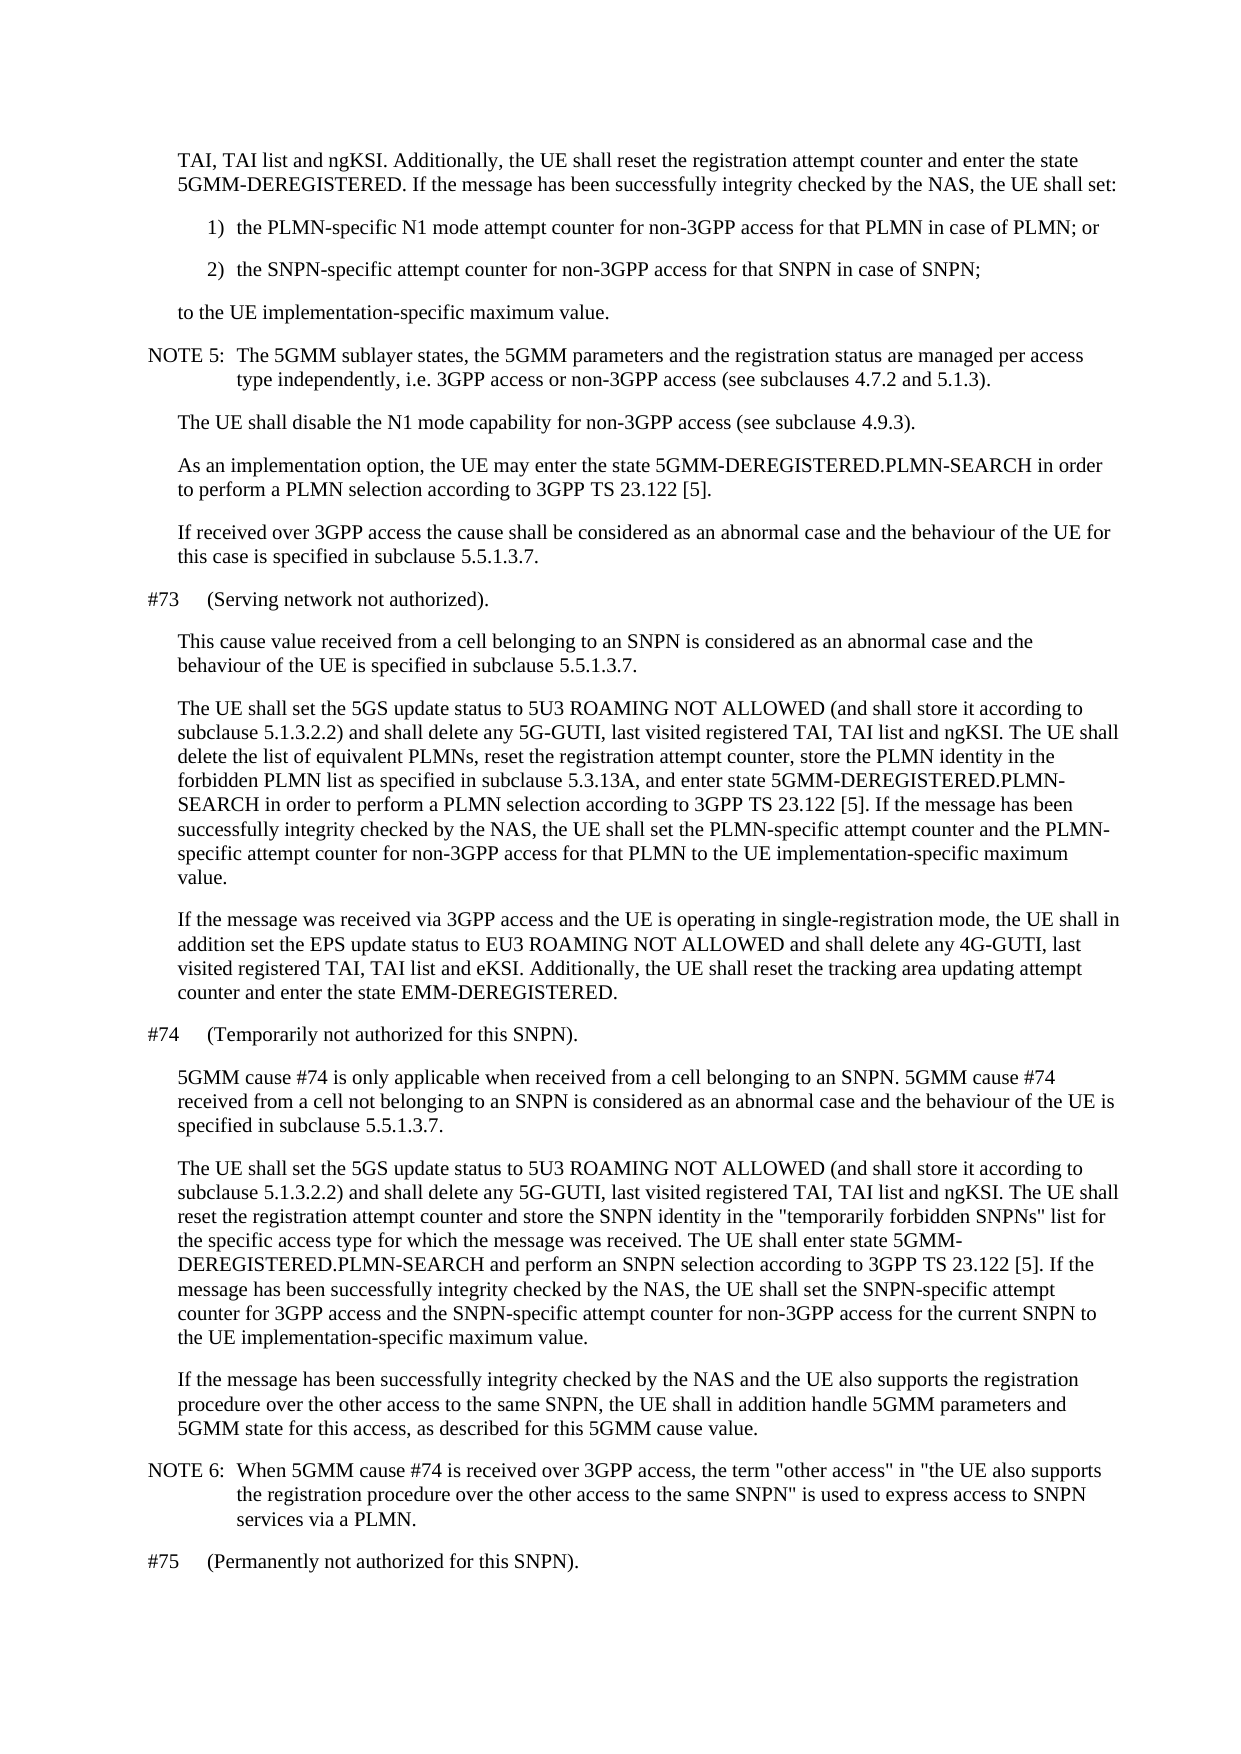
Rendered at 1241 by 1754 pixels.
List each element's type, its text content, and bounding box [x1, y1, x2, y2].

text If the message was received via 3GPP access and the UE is operating in single-registration mode, the UE shall in addition set the EPS update status to EU3 ROAMING NOT ALLOWED and shall delete any 4G-GUTI, last visited registered TAI, TAI list and eKSI. Additionally, the UE shall reset the tracking area updating attempt counter and enter the state EMM-DEREGISTERED. [148, 907, 1122, 1004]
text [148, 148, 1122, 196]
text The UE shall set the 5GS update status to 5U3 ROAMING NOT ALLOWED (and shall store it according to subclause 5.1.3.2.2) and shall delete any 5G-GUTI, last visited registered TAI, TAI list and ngKSI. The UE shall reset the registration attempt counter and store the SNPN identity in the "temporarily forbidden SNPNs" list for the specific access type for which the message was received. The UE shall enter state 5GMM-DEREGISTERED.PLMN-SEARCH and perform an SNPN selection according to 3GPP TS 23.122 [5]. If the message has been successfully integrity checked by the NAS, the UE shall set the SNPN-specific attempt counter for 3GPP access and the SNPN-specific attempt counter for non-3GPP access for the current SNPN to the UE implementation-specific maximum value. [148, 1156, 1122, 1349]
text NOTE 5: The 5GMM sublayer states, the 5GMM parameters and the registration status are managed per access type independently, i.e. 3GPP access or non-3GPP access (see subclauses 4.7.2 and 5.1.3). [148, 343, 1122, 391]
text NOTE 6: When 5GMM cause #74 is received over 3GPP access, the term "other access" in "the UE also supports the registration procedure over the other access to the same SNPN" is used to express access to SNPN services via a PLMN. [148, 1458, 1122, 1531]
text This cause value received from a cell belonging to an SNPN is considered as an abnormal case and the behaviour of the UE is specified in subclause 5.5.1.3.7. [148, 629, 1122, 677]
text 1) the PLMN-specific N1 mode attempt counter for non-3GPP access for that PLMN in case of PLMN; or [207, 214, 1122, 239]
text #75 (Permanently not authorized for this SNPN). [148, 1549, 1122, 1573]
text The UE shall set the 5GS update status to 5U3 ROAMING NOT ALLOWED (and shall store it according to subclause 5.1.3.2.2) and shall delete any 5G-GUTI, last visited registered TAI, TAI list and ngKSI. The UE shall delete the list of equivalent PLMNs, reset the registration attempt counter, store the PLMN identity in the forbidden PLMN list as specified in subclause 5.3.13A, and enter state 5GMM-DEREGISTERED.PLMN-SEARCH in order to perform a PLMN selection according to 3GPP TS 23.122 [5]. If the message has been successfully integrity checked by the NAS, the UE shall set the PLMN-specific attempt counter and the PLMN-specific attempt counter for non-3GPP access for that PLMN to the UE implementation-specific maximum value. [148, 696, 1122, 889]
text If received over 3GPP access the cause shall be considered as an abnormal case and the behaviour of the UE for this case is specified in subclause 5.5.1.3.7. [148, 519, 1122, 568]
text #73 (Serving network not authorized). [148, 586, 1122, 611]
text #74 (Temporarily not authorized for this SNPN). [148, 1022, 1122, 1046]
text 5GMM cause #74 is only applicable when received from a cell belonging to an SNPN. 5GMM cause #74 received from a cell not belonging to an SNPN is considered as an abnormal case and the behaviour of the UE is specified in subclause 5.5.1.3.7. [148, 1065, 1122, 1137]
text The UE shall disable the N1 mode capability for non-3GPP access (see subclause 4.9.3). [148, 410, 1122, 434]
text As an implementation option, the UE may enter the state 5GMM-DEREGISTERED.PLMN-SEARCH in order to perform a PLMN selection according to 3GPP TS 23.122 [5]. [148, 453, 1122, 501]
text 2) the SNPN-specific attempt counter for non-3GPP access for that SNPN in case of SNPN; [207, 257, 1122, 281]
text to the UE implementation-specific maximum value. [148, 300, 1122, 324]
